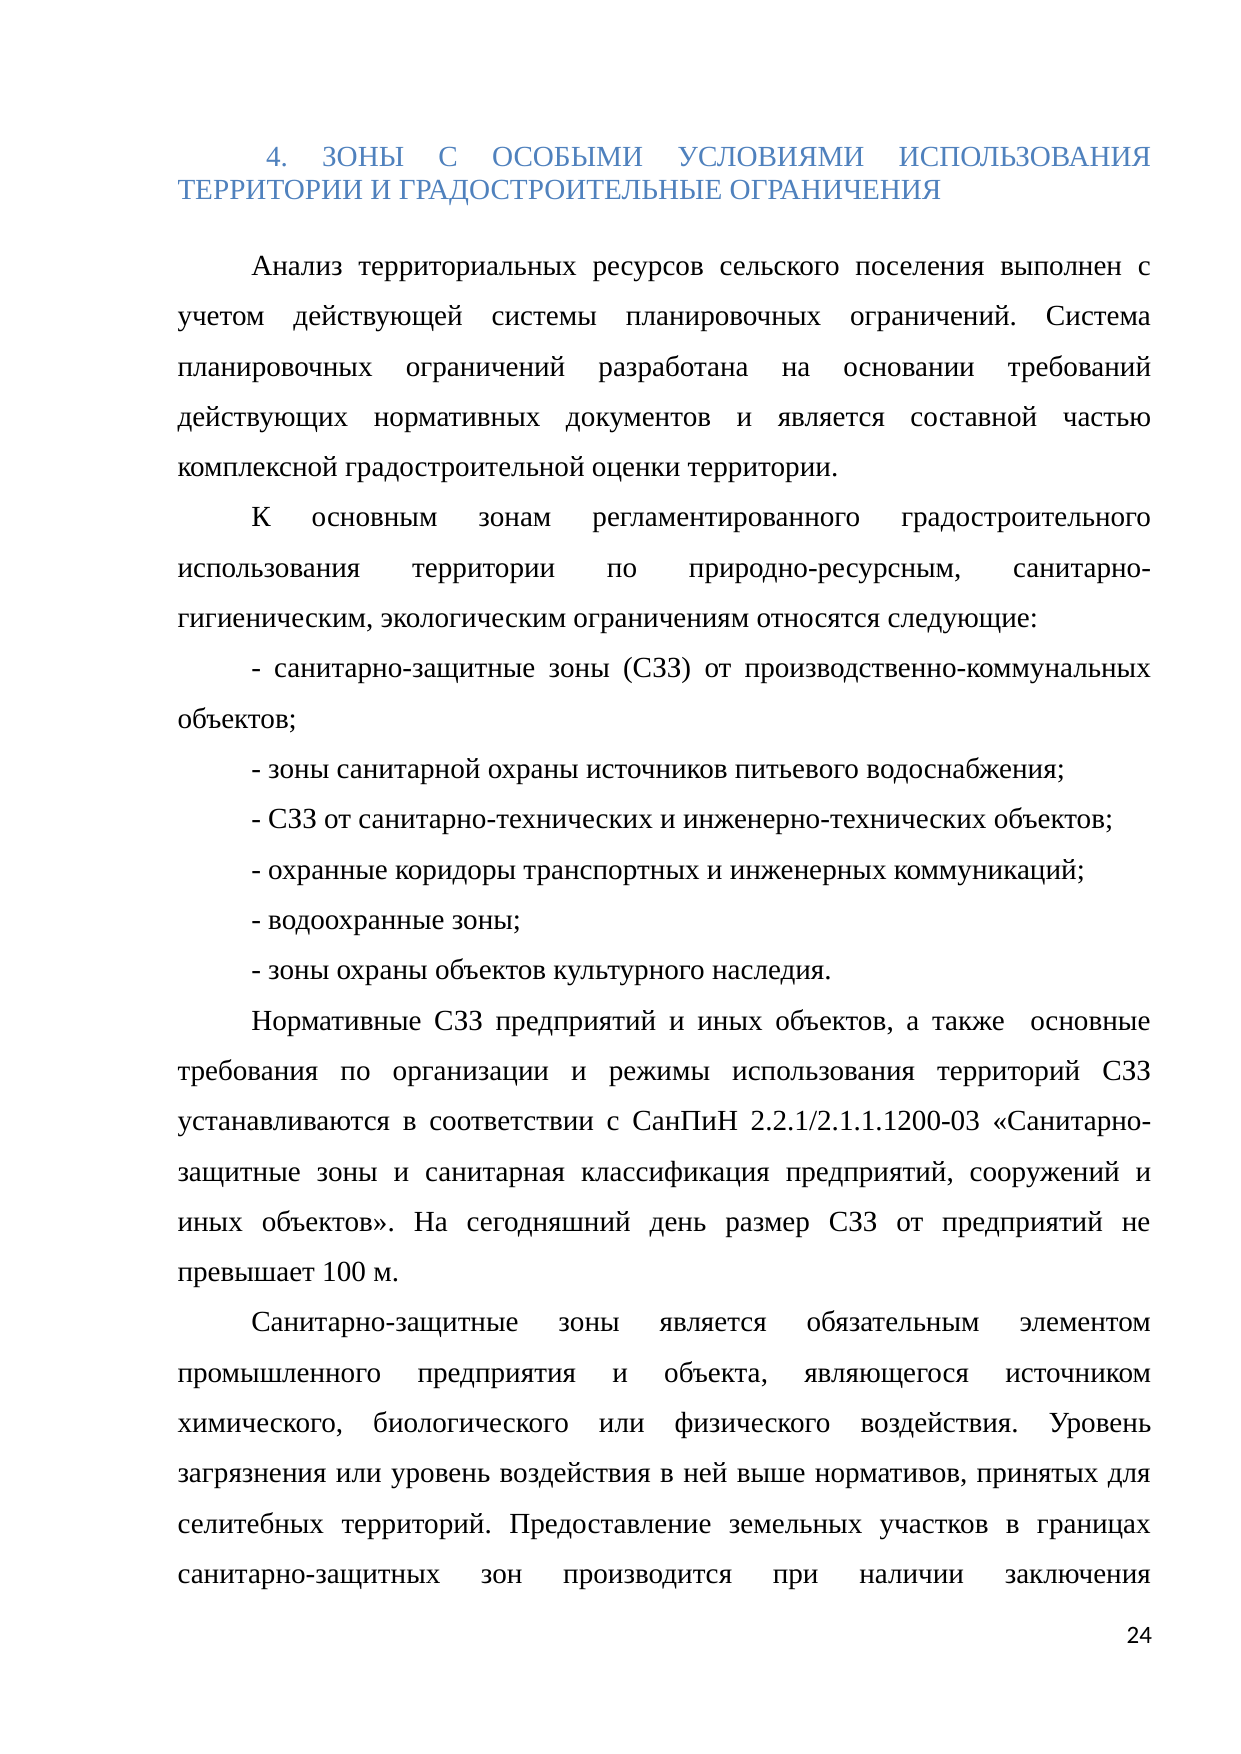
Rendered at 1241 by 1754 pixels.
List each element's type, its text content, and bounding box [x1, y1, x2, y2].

subtitle 4. ЗОНЫ С ОСОБЫМИ УСЛОВИЯМИ ИСПОЛЬЗОВАНИЯ ТЕРРИТОРИИ И ГРАДОСТРОИТЕЛЬНЫЕ ОГРАНИЧЕНИЯ [177, 139, 1152, 206]
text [177, 1304, 1152, 1590]
text - зоны охраны объектов культурного наследия. [177, 952, 1152, 986]
text - санитарно-защитные зоны (СЗЗ) от производственно-коммунальных объектов; [177, 651, 1152, 734]
text К основным зонам регламентированного градостроительного использования территории по природно-ресурсным, санитарно-гигиеническим, экологическим ограничениям относятся следующие: [177, 499, 1152, 634]
text - зоны санитарной охраны источников питьевого водоснабжения; [177, 751, 1152, 785]
text Нормативные СЗЗ предприятий и иных объектов, а также основные требования по организации и режимы использования территорий СЗЗ устанавливаются в соответствии с СанПиН 2.2.1/2.1.1.1200-03 «Санитарно-защитные зоны и санитарная классификация предприятий, сооружений и иных объектов». На сегодняшний день размер СЗЗ от предприятий не превышает 100 м. [177, 1003, 1152, 1288]
text - водоохранные зоны; [177, 902, 1152, 936]
text - СЗЗ от санитарно-технических и инженерно-технических объектов; [177, 801, 1152, 835]
text - охранные коридоры транспортных и инженерных коммуникаций; [177, 852, 1152, 885]
text Анализ территориальных ресурсов сельского поселения выполнен с учетом действующей системы планировочных ограничений. Система планировочных ограничений разработана на основании требований действующих нормативных документов и является составной частью комплексной градостроительной оценки территории. [177, 248, 1152, 483]
